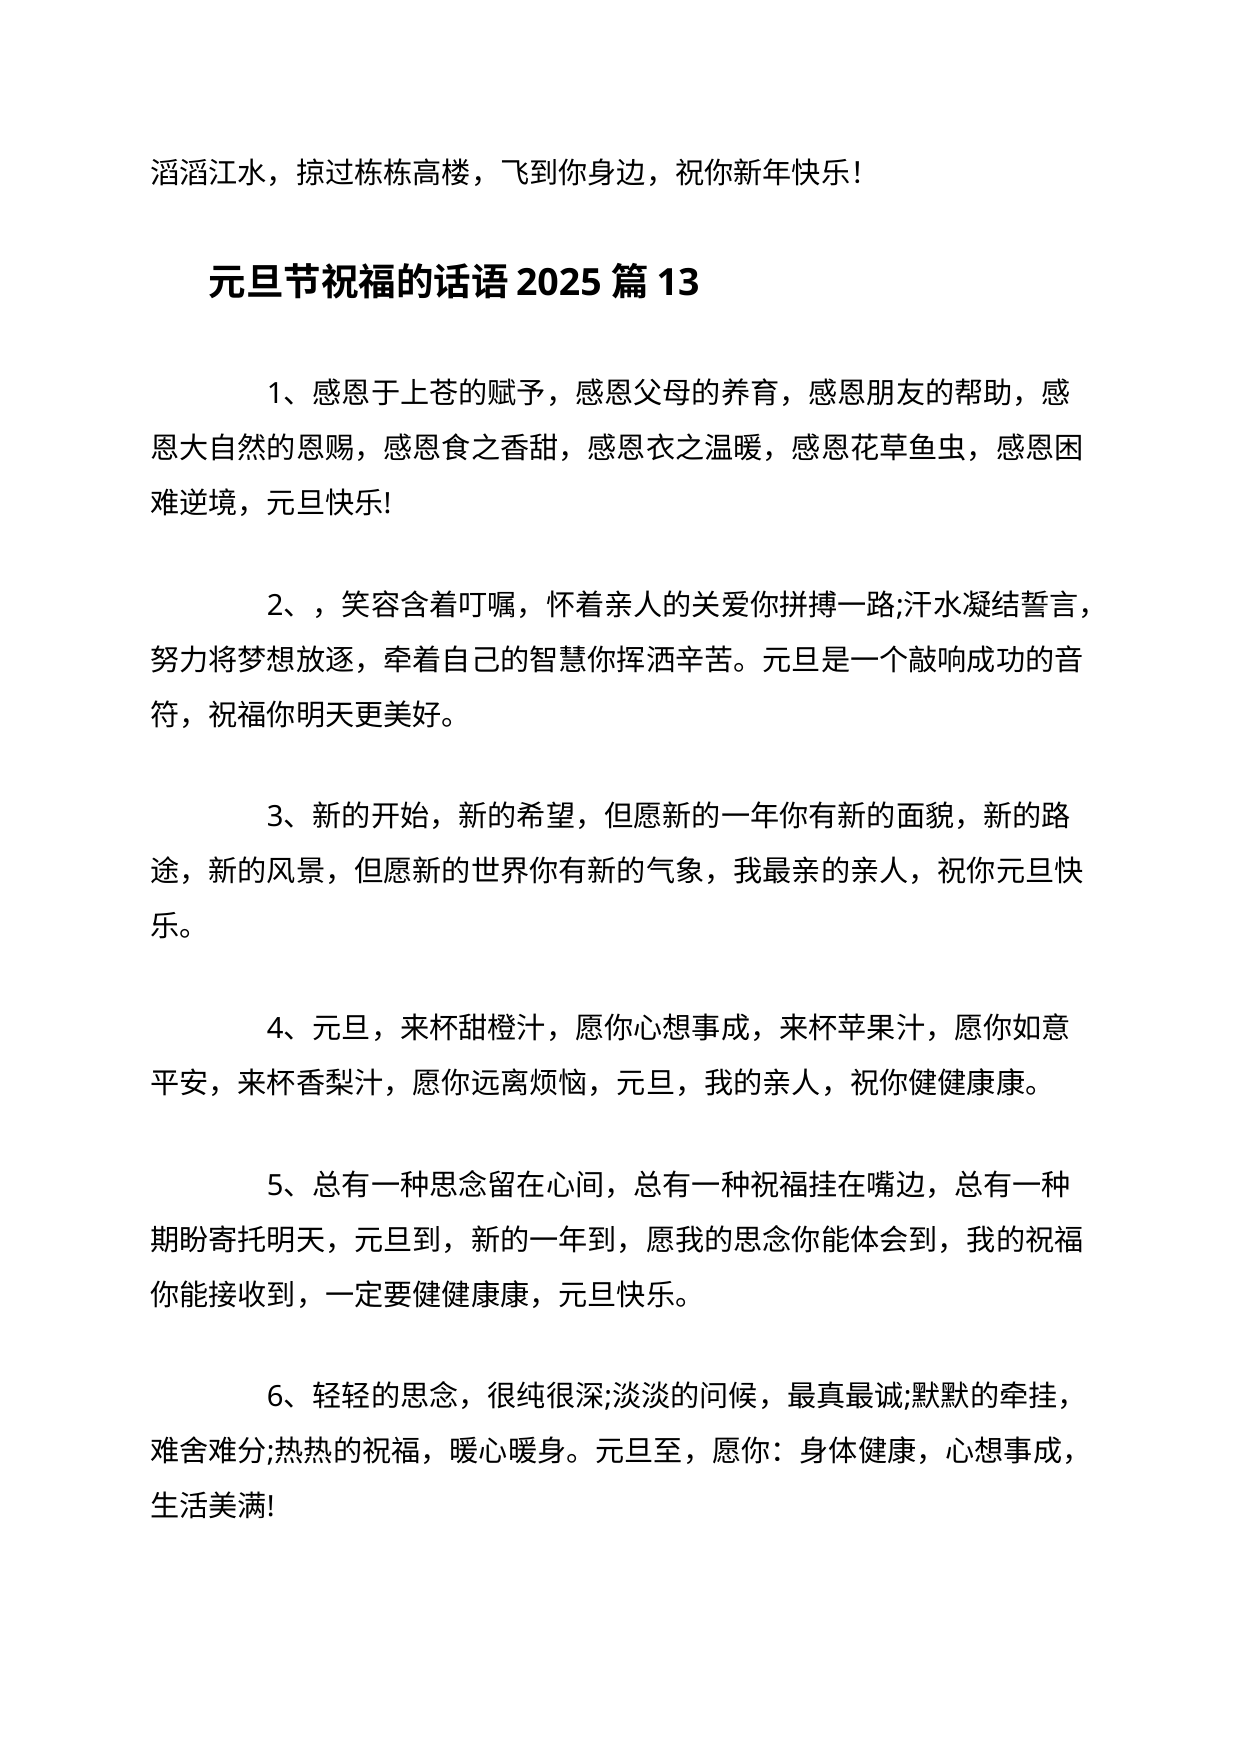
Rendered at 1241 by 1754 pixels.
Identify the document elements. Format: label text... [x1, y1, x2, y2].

text 5、总有一种思念留在心间，总有一种祝福挂在嘴边，总有一种期盼寄托明天，元旦到，新的一年到，愿我的思念你能体会到，我的祝福你能接收到，一定要健健康康，元旦快乐。 [150, 1161, 1090, 1313]
text 2、，笑容含着叮嘱，怀着亲人的关爱你拼搏一路;汗水凝结誓言，努力将梦想放逐，牵着自己的智慧你挥洒辛苦。元旦是一个敲响成功的音符，祝福你明天更美好。 [150, 581, 1090, 733]
text 1、感恩于上苍的赋予，感恩父母的养育，感恩朋友的帮助，感恩大自然的恩赐，感恩食之香甜，感恩衣之温暖，感恩花草鱼虫，感恩困难逆境，元旦快乐! [150, 369, 1090, 522]
text 元旦节祝福的话语2025 篇13 [150, 252, 1090, 306]
text 3、新的开始，新的希望，但愿新的一年你有新的面貌，新的路途，新的风景，但愿新的世界你有新的气象，我最亲的亲人，祝你元旦快乐。 [150, 793, 1090, 945]
text 4、元旦，来杯甜橙汁，愿你心想事成，来杯苹果汁，愿你如意平安，来杯香梨汁，愿你远离烦恼，元旦，我的亲人，祝你健健康康。 [150, 1004, 1090, 1102]
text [150, 150, 1090, 192]
text 6、轻轻的思念，很纯很深;淡淡的问候，最真最诚;默默的牵挂，难舍难分;热热的祝福，暖心暖身。元旦至，愿你：身体健康，心想事成，生活美满! [150, 1373, 1090, 1525]
